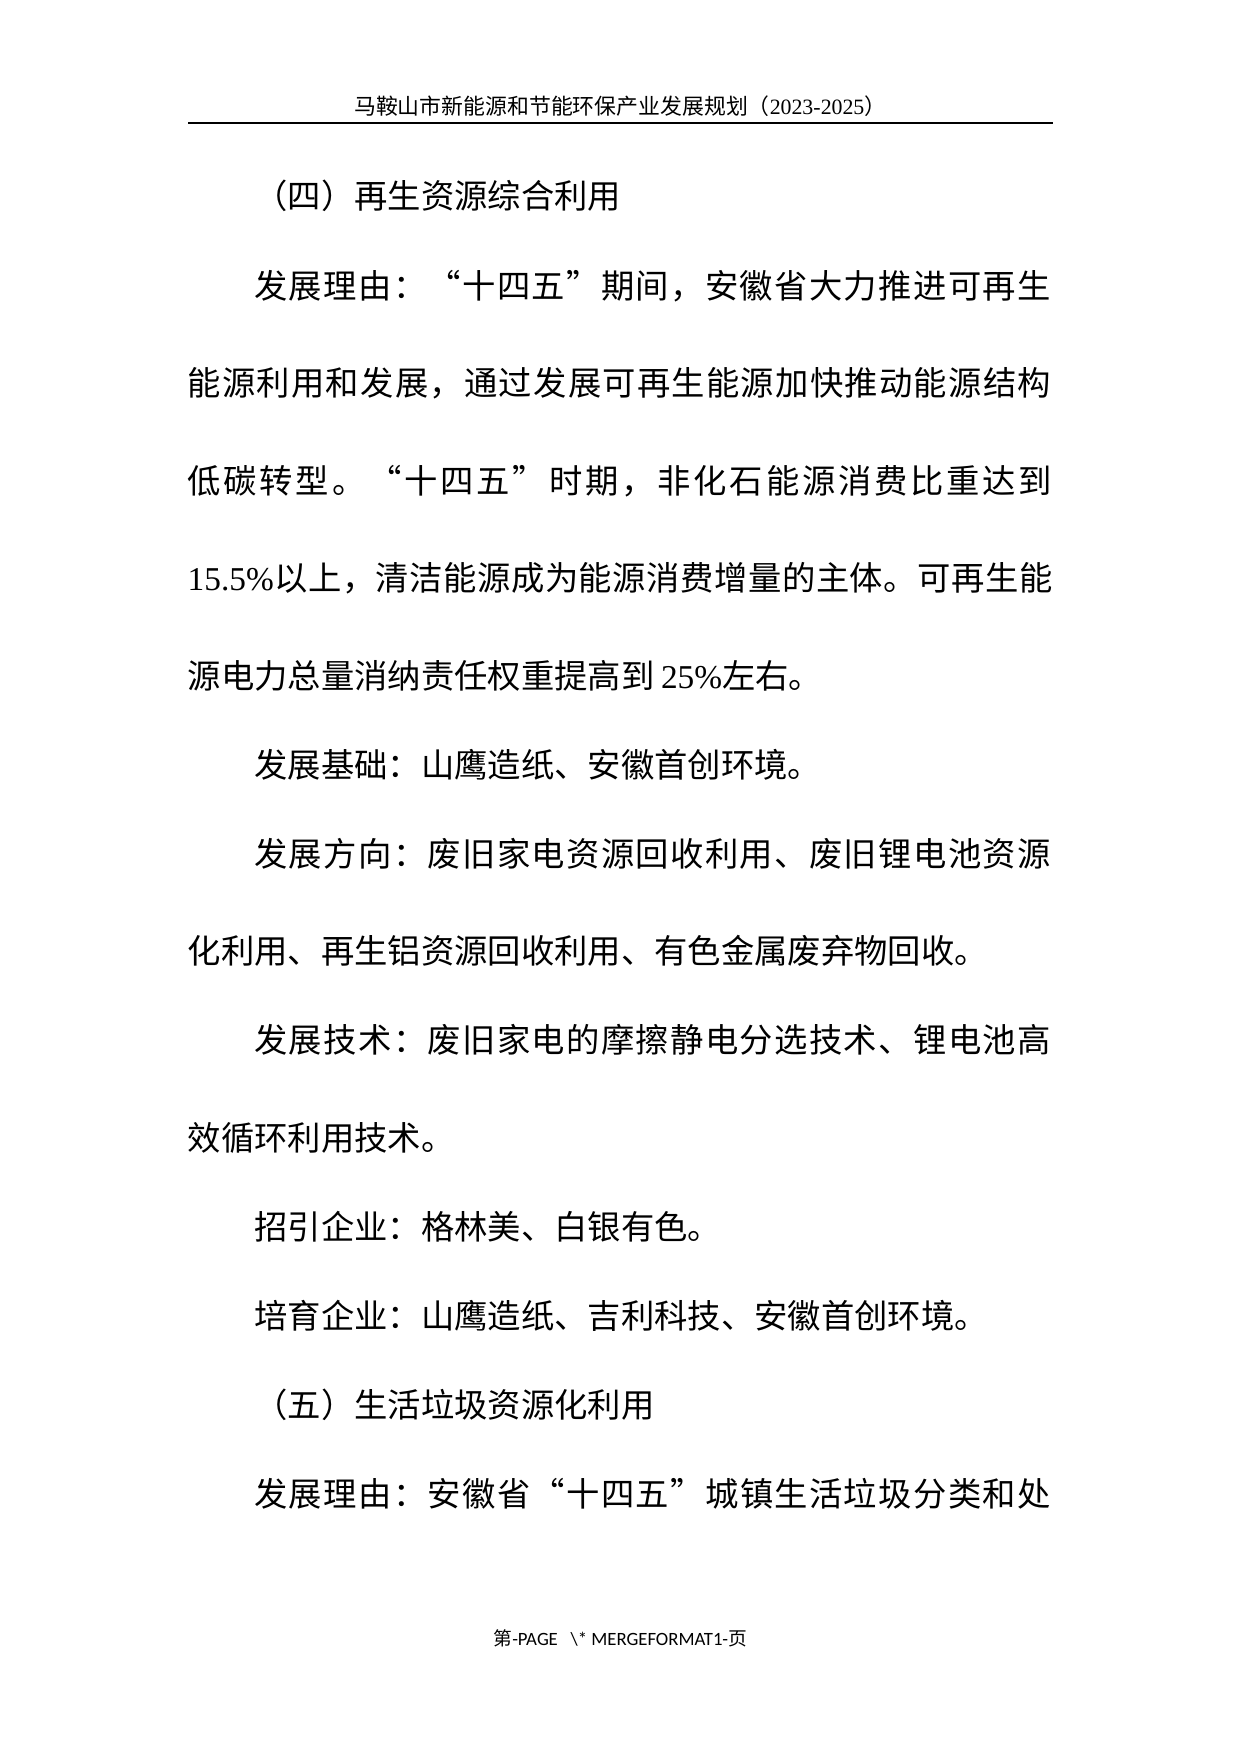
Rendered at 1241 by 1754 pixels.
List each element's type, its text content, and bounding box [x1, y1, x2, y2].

text （四）再生资源综合利用 [187, 162, 1053, 227]
text （五）生活垃圾资源化利用 [187, 1370, 1053, 1435]
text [187, 1459, 1053, 1524]
text 发展基础：山鹰造纸、安徽首创环境。 [187, 730, 1053, 795]
text 培育企业：山鹰造纸、吉利科技、安徽首创环境。 [187, 1281, 1053, 1346]
text 发展理由：“十四五”期间，安徽省大力推进可再生能源利用和发展，通过发展可再生能源加快推动能源结构低碳转型。“十四五”时期，非化石能源消费比重达到15.5%以上，清洁能源成为能源消费增量的主体。可再生能源电力总量消纳责任权重提高到25%左右。 [187, 251, 1053, 706]
text 招引企业：格林美、白银有色。 [187, 1192, 1053, 1257]
text 发展方向：废旧家电资源回收利用、废旧锂电池资源化利用、再生铝资源回收利用、有色金属废弃物回收。 [187, 819, 1053, 982]
text 发展技术：废旧家电的摩擦静电分选技术、锂电池高效循环利用技术。 [187, 1006, 1053, 1168]
